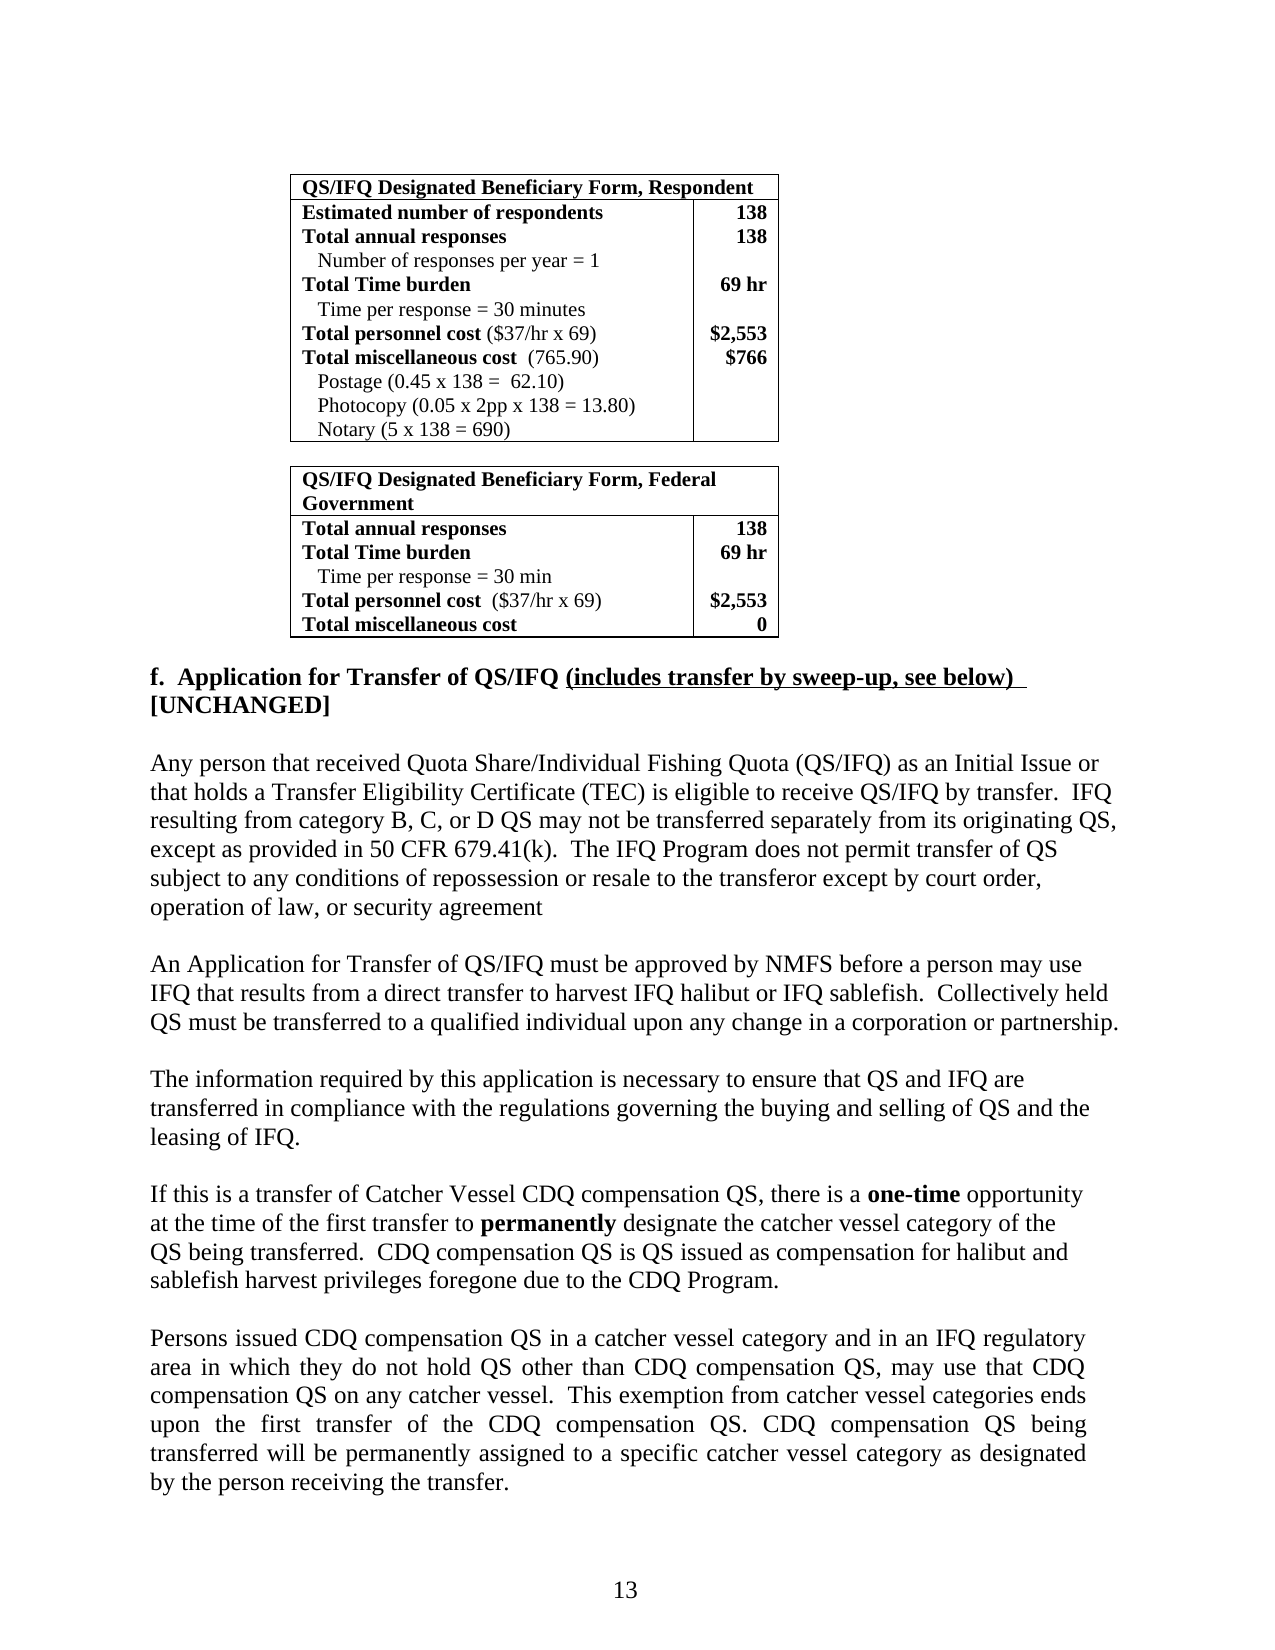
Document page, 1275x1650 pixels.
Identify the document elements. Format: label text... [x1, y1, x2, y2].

list If this is a transfer of Catcher Vessel CDQ compensation QS, there is a one-time opportunity at the time of the first transfer to permanently designate the catcher vessel category of the QS being transferred. CDQ compensation QS is QS issued as compensation for halibut and sablefish harvest privileges foregone due to the CDQ Program. [150, 1179, 1087, 1294]
table_cell 138 138 69 hr $2,553 $766 [694, 200, 778, 441]
table_header QS/IFQ Designated Beneficiary Form, Respondent [291, 175, 778, 199]
table_cell Estimated number of respondents Total annual responses Number of responses per year = 1 Total Time burden Time per response = 30 minutes Total personnel cost ($37/hr x 69) Total miscellaneous cost (765.90) Postage (0.45 x 138 = 62.10) Photocopy (0.05 x 2pp x 138 = 13.80) Notary (5 x 138 = 690) [291, 200, 693, 441]
text The information required by this application is necessary to ensure that QS and IFQ are transferred in compliance with the regulations governing the buying and selling of QS and the leasing of IFQ. [150, 1064, 1125, 1150]
text An Application for Transfer of QS/IFQ must be approved by NMFS before a person may use IFQ that results from a direct transfer to harvest IFQ halibut or IFQ sablefish. Collectively held QS must be transferred to a qualified individual upon any change in a corporation or partnership. [150, 949, 1125, 1035]
text Any person that received Quota Share/Individual Fishing Quota (QS/IFQ) as an Initial Issue or that holds a Transfer Eligibility Certificate (TEC) is eligible to receive QS/IFQ by transfer. IFQ resulting from category B, C, or D QS may not be transferred separately from its originating QS, except as provided in 50 CFR 679.41(k). The IFQ Program does not permit transfer of QS subject to any conditions of repossession or resale to the transferor except by court order, operation of law, or security agreement [150, 748, 1125, 920]
text f. Application for Transfer of QS/IFQ (includes transfer by sweep-up, see below) [UNCHANGED] [150, 662, 1125, 719]
table_cell Total annual responses Total Time burden Time per response = 30 min Total personnel cost ($37/hr x 69) Total miscellaneous cost [291, 516, 693, 636]
list Persons issued CDQ compensation QS in a catcher vessel category and in an IFQ regulatory area in which they do not hold QS other than CDQ compensation QS, may use that CDQ compensation QS on any catcher vessel. This exemption from catcher vessel categories ends upon the first transfer of the CDQ compensation QS. CDQ compensation QS being transferred will be permanently assigned to a specific catcher vessel category as designated by the person receiving the transfer. [150, 1323, 1087, 1495]
table_cell 138 69 hr $2,553 0 [694, 516, 778, 636]
table_header QS/IFQ Designated Beneficiary Form, Federal Government [291, 467, 778, 515]
